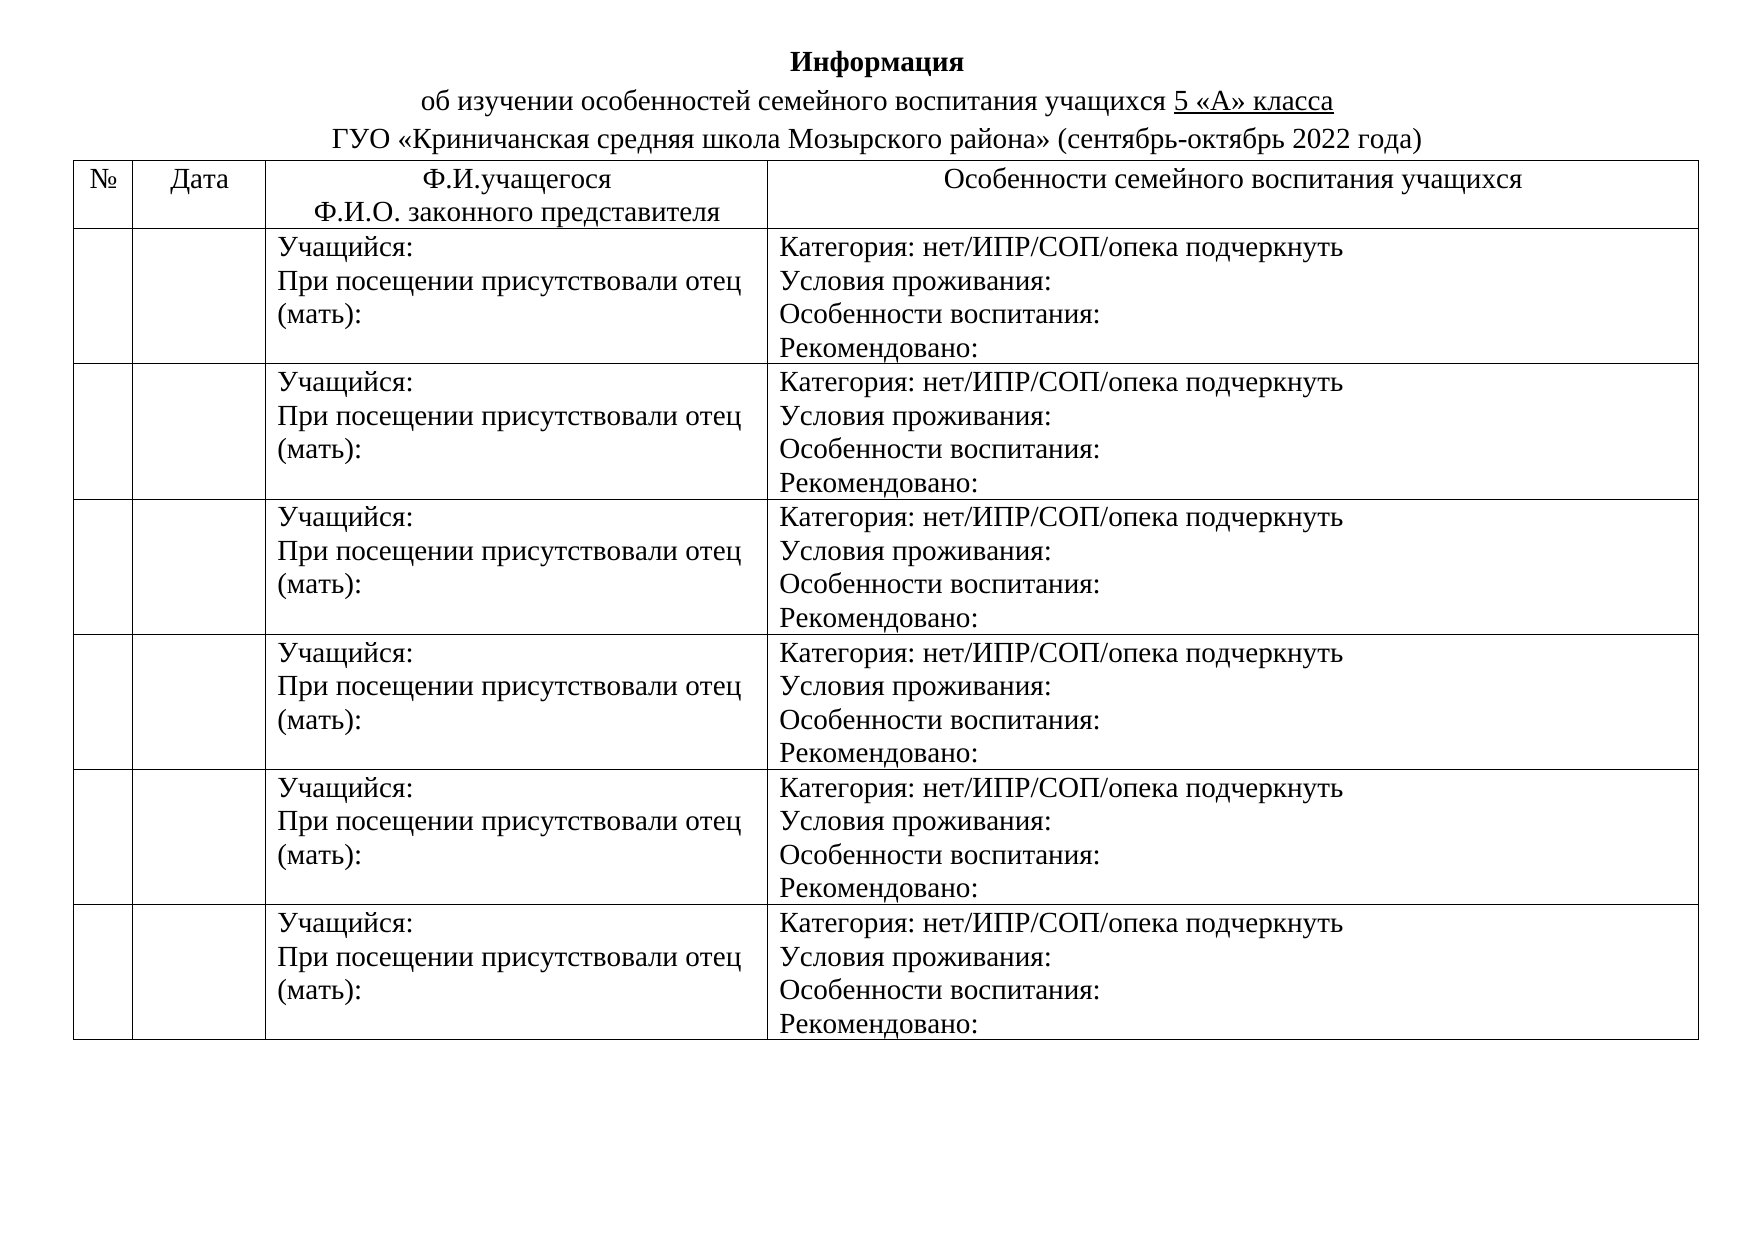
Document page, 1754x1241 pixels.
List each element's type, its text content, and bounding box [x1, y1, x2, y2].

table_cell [266, 905, 767, 1039]
table_cell Учащийся: При посещении присутствовали отец (мать): [266, 229, 767, 363]
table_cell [768, 905, 1698, 1039]
table_header Дата [133, 161, 265, 228]
table_cell Учащийся: При посещении присутствовали отец (мать): [266, 635, 767, 769]
table_cell [133, 770, 265, 904]
table_cell [74, 770, 132, 904]
table_cell Категория: нет/ИПР/СОП/опека подчеркнуть Условия проживания: Особенности воспитания: Рекомендовано: [768, 229, 1698, 363]
table_header № [74, 161, 132, 228]
text Информация [118, 44, 1636, 78]
text ГУО «Криничанская средняя школа Мозырского района» (сентябрь-октябрь 2022 года) [118, 121, 1636, 155]
text об изучении особенностей семейного воспитания учащихся 5 «А» класса [118, 83, 1636, 116]
table_cell [74, 500, 132, 634]
table_header Особенности семейного воспитания учащихся [768, 161, 1698, 228]
table_cell [74, 229, 132, 363]
table_cell [74, 635, 132, 769]
table_cell [133, 635, 265, 769]
table_cell Учащийся: При посещении присутствовали отец (мать): [266, 364, 767, 498]
table_cell Категория: нет/ИПР/СОП/опека подчеркнуть Условия проживания: Особенности воспитания: Рекомендовано: [768, 364, 1698, 498]
table_cell [133, 364, 265, 498]
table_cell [266, 770, 767, 904]
table_cell [133, 500, 265, 634]
table_cell [74, 905, 132, 1039]
table_cell [74, 364, 132, 498]
table_cell Категория: нет/ИПР/СОП/опека подчеркнуть Условия проживания: Особенности воспитания: Рекомендовано: [768, 635, 1698, 769]
table_cell Категория: нет/ИПР/СОП/опека подчеркнуть Условия проживания: Особенности воспитания: Рекомендовано: [768, 500, 1698, 634]
table_cell Учащийся: При посещении присутствовали отец (мать): [266, 500, 767, 634]
table_cell [133, 905, 265, 1039]
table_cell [768, 770, 1698, 904]
table_header Ф.И.учащегося Ф.И.О. законного представителя [266, 161, 767, 228]
table_cell [133, 229, 265, 363]
